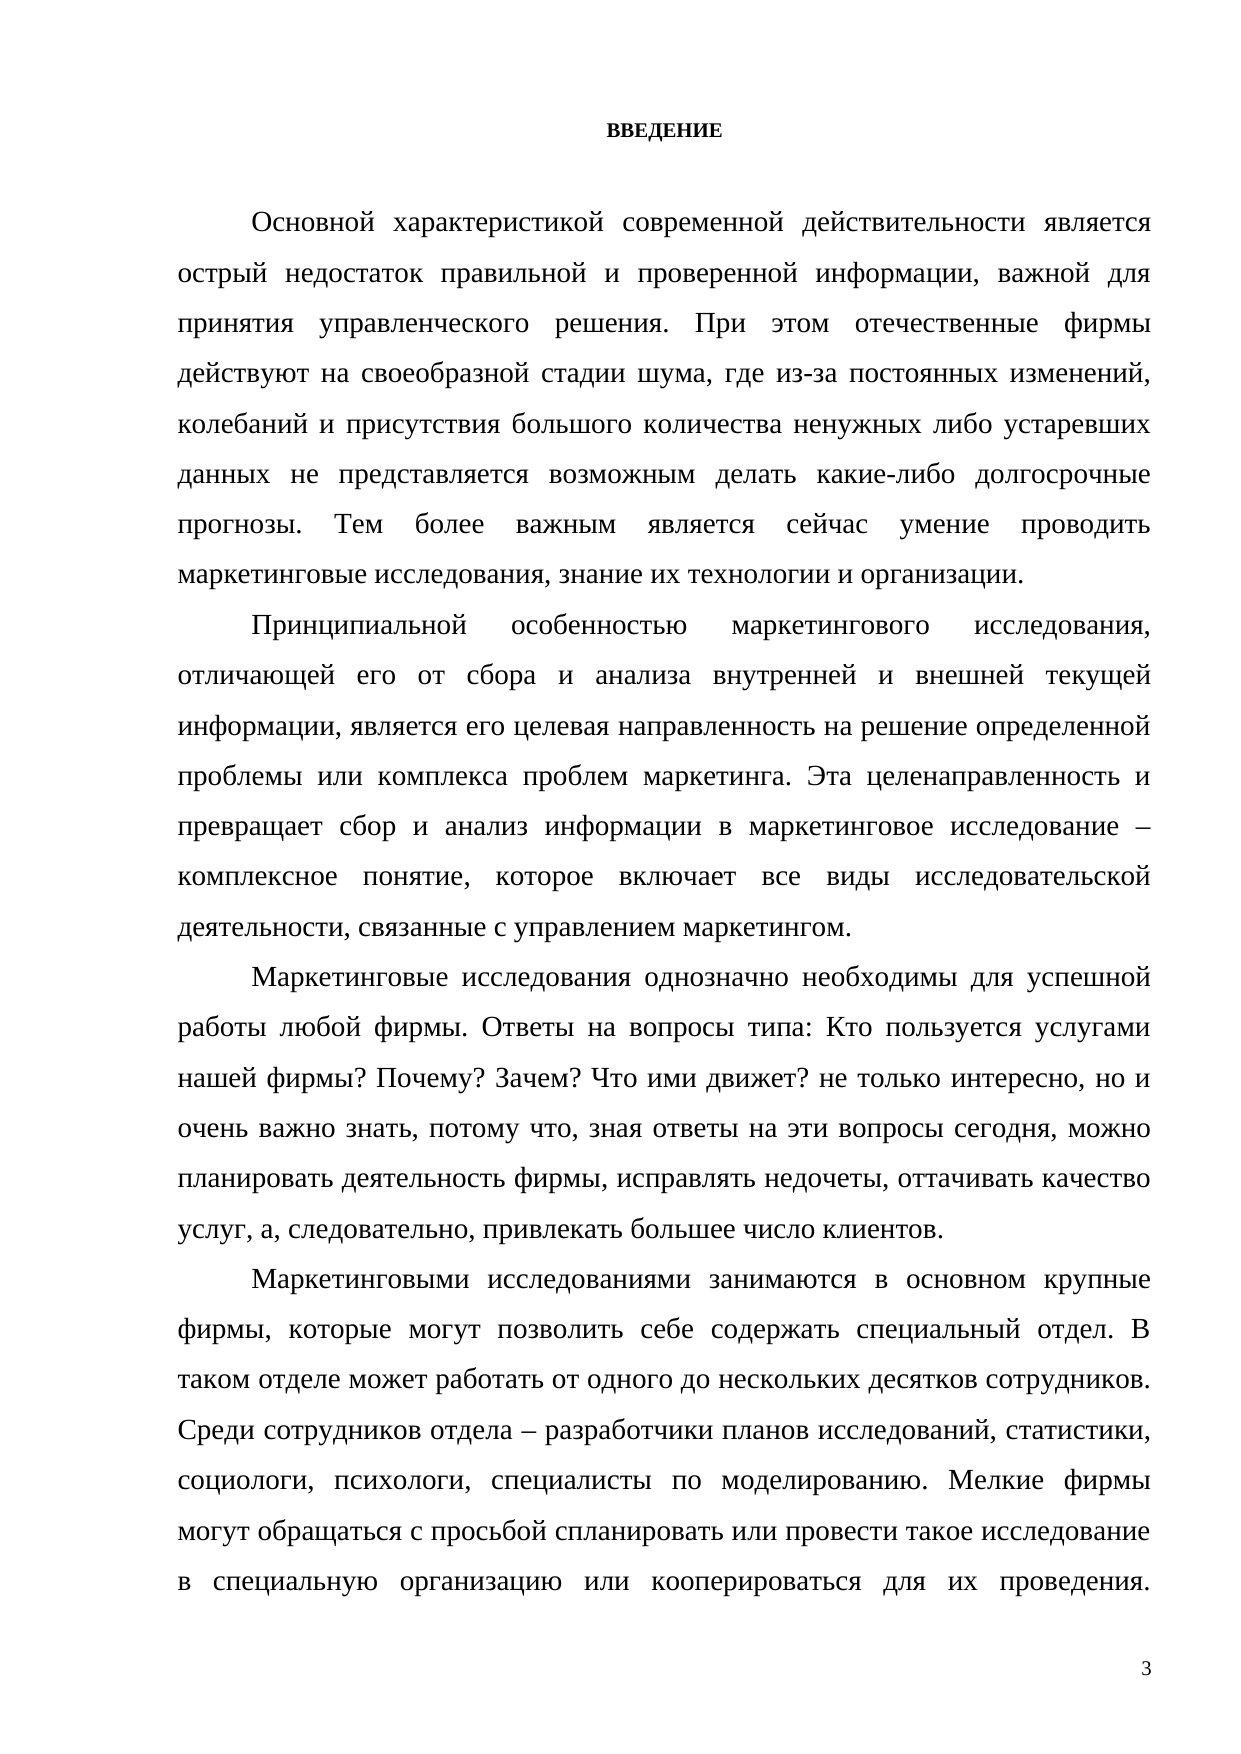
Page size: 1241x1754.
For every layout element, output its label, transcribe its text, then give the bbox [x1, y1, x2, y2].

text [177, 1261, 1152, 1596]
text ВВЕДЕНИЕ [177, 118, 1152, 142]
text Маркетинговые исследования однозначно необходимы для успешной работы любой фирмы. Ответы на вопросы типа: Кто пользуется услугами нашей фирмы? Почему? Зачем? Что ими движет? не только интересно, но и очень важно знать, потому что, зная ответы на эти вопросы сегодня, можно планировать деятельность фирмы, исправлять недочеты, оттачивать качество услуг, а, следовательно, привлекать большее число клиентов. [177, 959, 1152, 1244]
text Принципиальной особенностью маркетингового исследования, отличающей его от сбора и анализа внутренней и внешней текущей информации, является его целевая направленность на решение определенной проблемы или комплекса проблем маркетинга. Эта целенаправленность и превращает сбор и анализ информации в маркетинговое исследование – комплексное понятие, которое включает все виды исследовательской деятельности, связанные с управлением маркетингом. [177, 607, 1152, 942]
text Основной характеристикой современной действительности является острый недостаток правильной и проверенной информации, важной для принятия управленческого решения. При этом отечественные фирмы действуют на своеобразной стадии шума, где из-за постоянных изменений, колебаний и присутствия большого количества ненужных либо устаревших данных не представляется возможным делать какие-либо долгосрочные прогнозы. Тем более важным является сейчас умение проводить маркетинговые исследования, знание их технологии и организации. [177, 204, 1152, 590]
